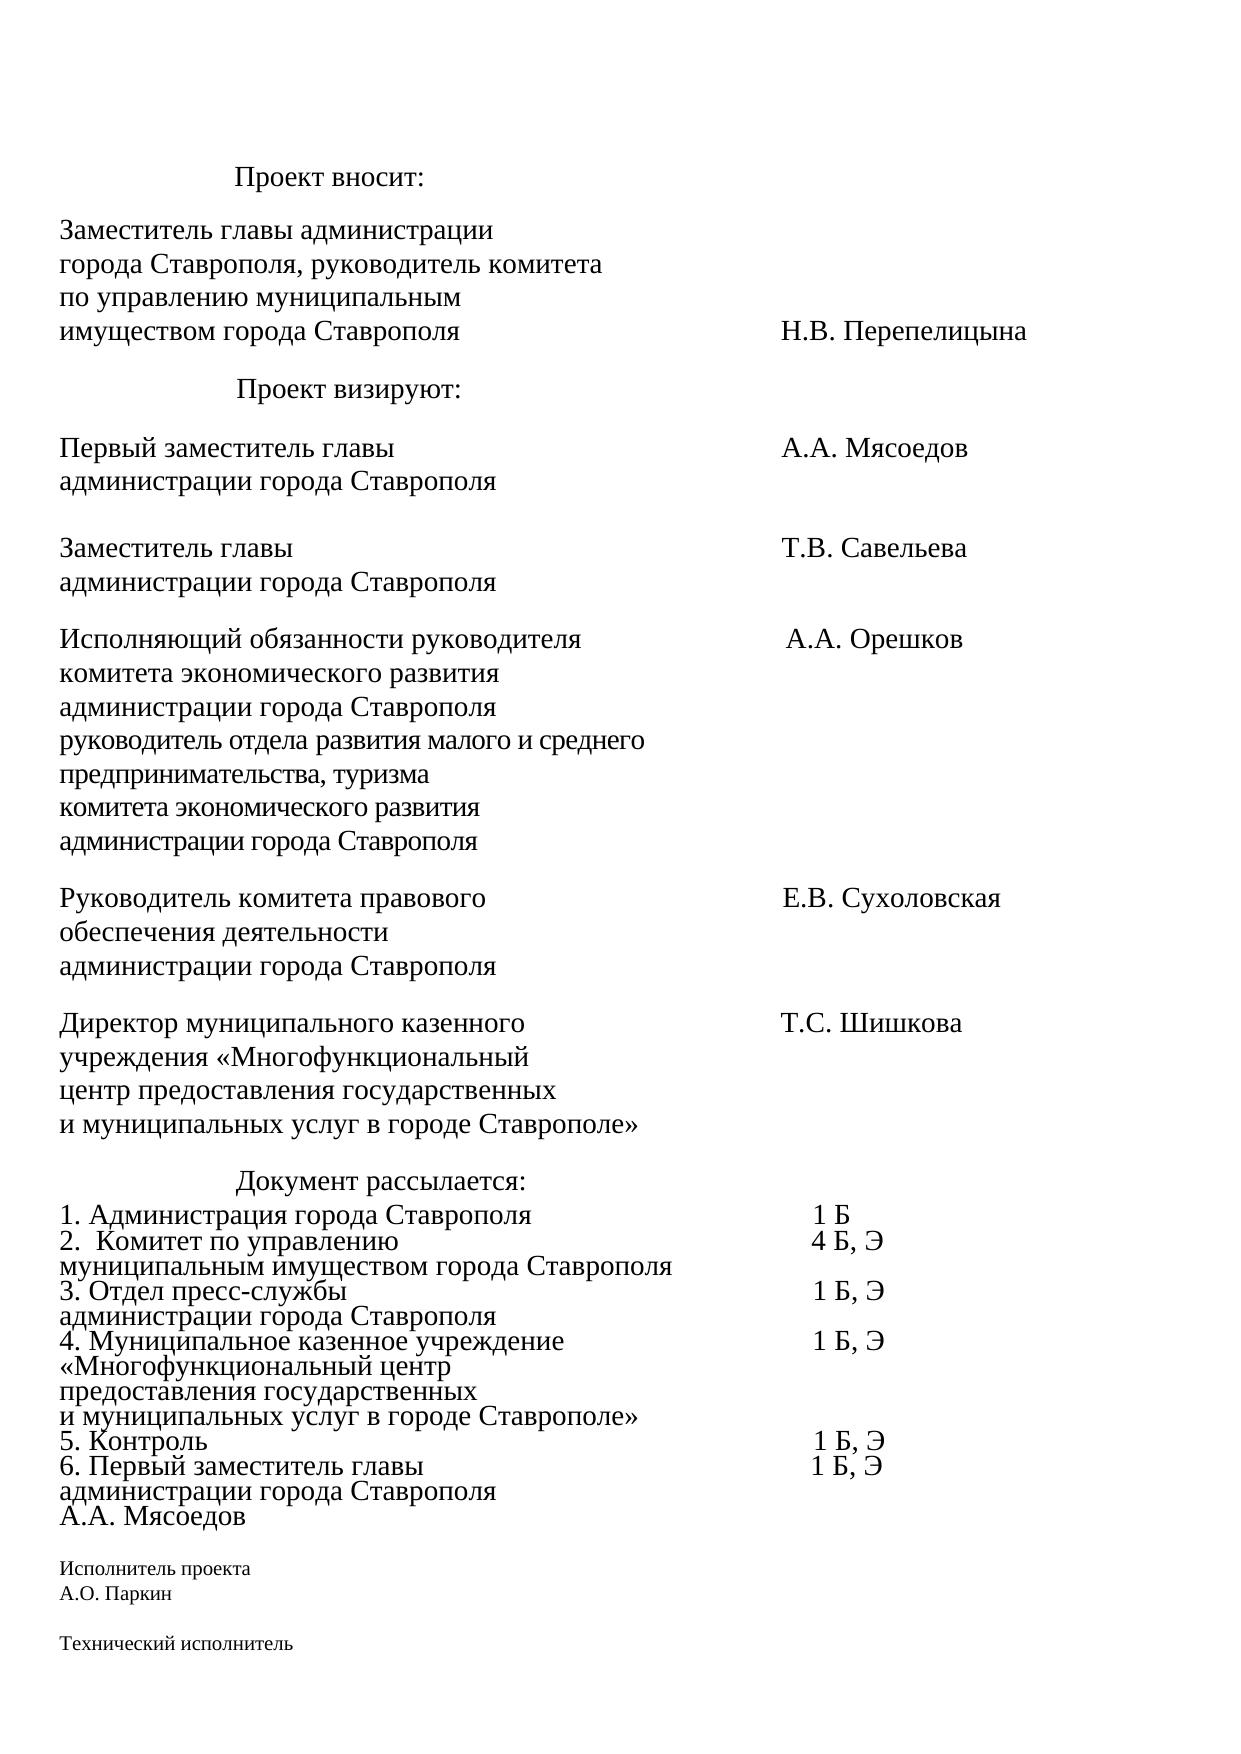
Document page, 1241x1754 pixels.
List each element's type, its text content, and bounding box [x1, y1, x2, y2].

text Руководитель комитета правового Е.В. Сухоловская [59, 881, 1033, 914]
text А.О. Паркин [59, 1581, 1033, 1606]
text 1. Администрация города Ставрополя 1 Б [59, 1197, 1033, 1231]
text А.А. Мясоедов [59, 1506, 1033, 1531]
text Исполняющий обязанности руководителя А.А. Орешков [59, 622, 1033, 655]
text Исполнитель проекта [59, 1556, 1033, 1581]
text администрации города Ставрополя [59, 689, 1033, 722]
text 3. Отдел пресс-службы 1 Б, Э [59, 1281, 1033, 1306]
text администрации города Ставрополя [59, 564, 1033, 598]
text администрации города Ставрополя [59, 463, 1033, 497]
text 4. Муниципальное казенное учреждение 1 Б, Э [59, 1331, 1033, 1356]
text предпринимательства, туризма [59, 756, 1033, 789]
text Проект визируют: [59, 371, 1033, 405]
text имуществом города Ставрополя Н.В. Перепелицына [59, 313, 1033, 346]
text администрации города Ставрополя [59, 823, 1033, 856]
text предоставления государственных [59, 1381, 1033, 1406]
text 6. Первый заместитель главы 1 Б, Э [59, 1456, 1033, 1481]
text 5. Контроль 1 Б, Э [59, 1431, 1033, 1456]
text и муниципальных услуг в городе Ставрополе» [59, 1406, 1033, 1431]
text муниципальным имуществом города Ставрополя [59, 1256, 1033, 1281]
text администрации города Ставрополя [59, 1306, 1033, 1331]
text Заместитель главы Т.В. Савельева [59, 531, 1033, 564]
text администрации города Ставрополя [59, 1481, 1033, 1506]
text Проект вносит: [59, 159, 1033, 193]
text администрации города Ставрополя [59, 948, 1033, 981]
text обеспечения деятельности [59, 914, 1033, 948]
text и муниципальных услуг в городе Ставрополе» [59, 1106, 1033, 1139]
text по управлению муниципальным [59, 279, 1033, 313]
text центр предоставления государственных [59, 1072, 1033, 1106]
text «Многофункциональный центр [167, 1356, 1033, 1381]
text города Ставрополя, руководитель комитета [59, 246, 1033, 279]
text комитета экономического развития [59, 789, 1033, 823]
text учреждения «Многофункциональный [59, 1039, 1033, 1072]
text Документ рассылается: [59, 1163, 1033, 1197]
text 2. Комитет по управлению 4 Б, Э [59, 1231, 1033, 1256]
text комитета экономического развития [59, 655, 1033, 689]
text Первый заместитель главы А.А. Мясоедов [59, 430, 1033, 463]
text «Многофункциональный центр [59, 1356, 164, 1381]
text Заместитель главы администрации [59, 212, 1033, 246]
text Технический исполнитель [59, 1631, 1033, 1656]
text Директор муниципального казенного Т.С. Шишкова [59, 1005, 1033, 1039]
text руководитель отдела развития малого и среднего [59, 722, 1033, 756]
